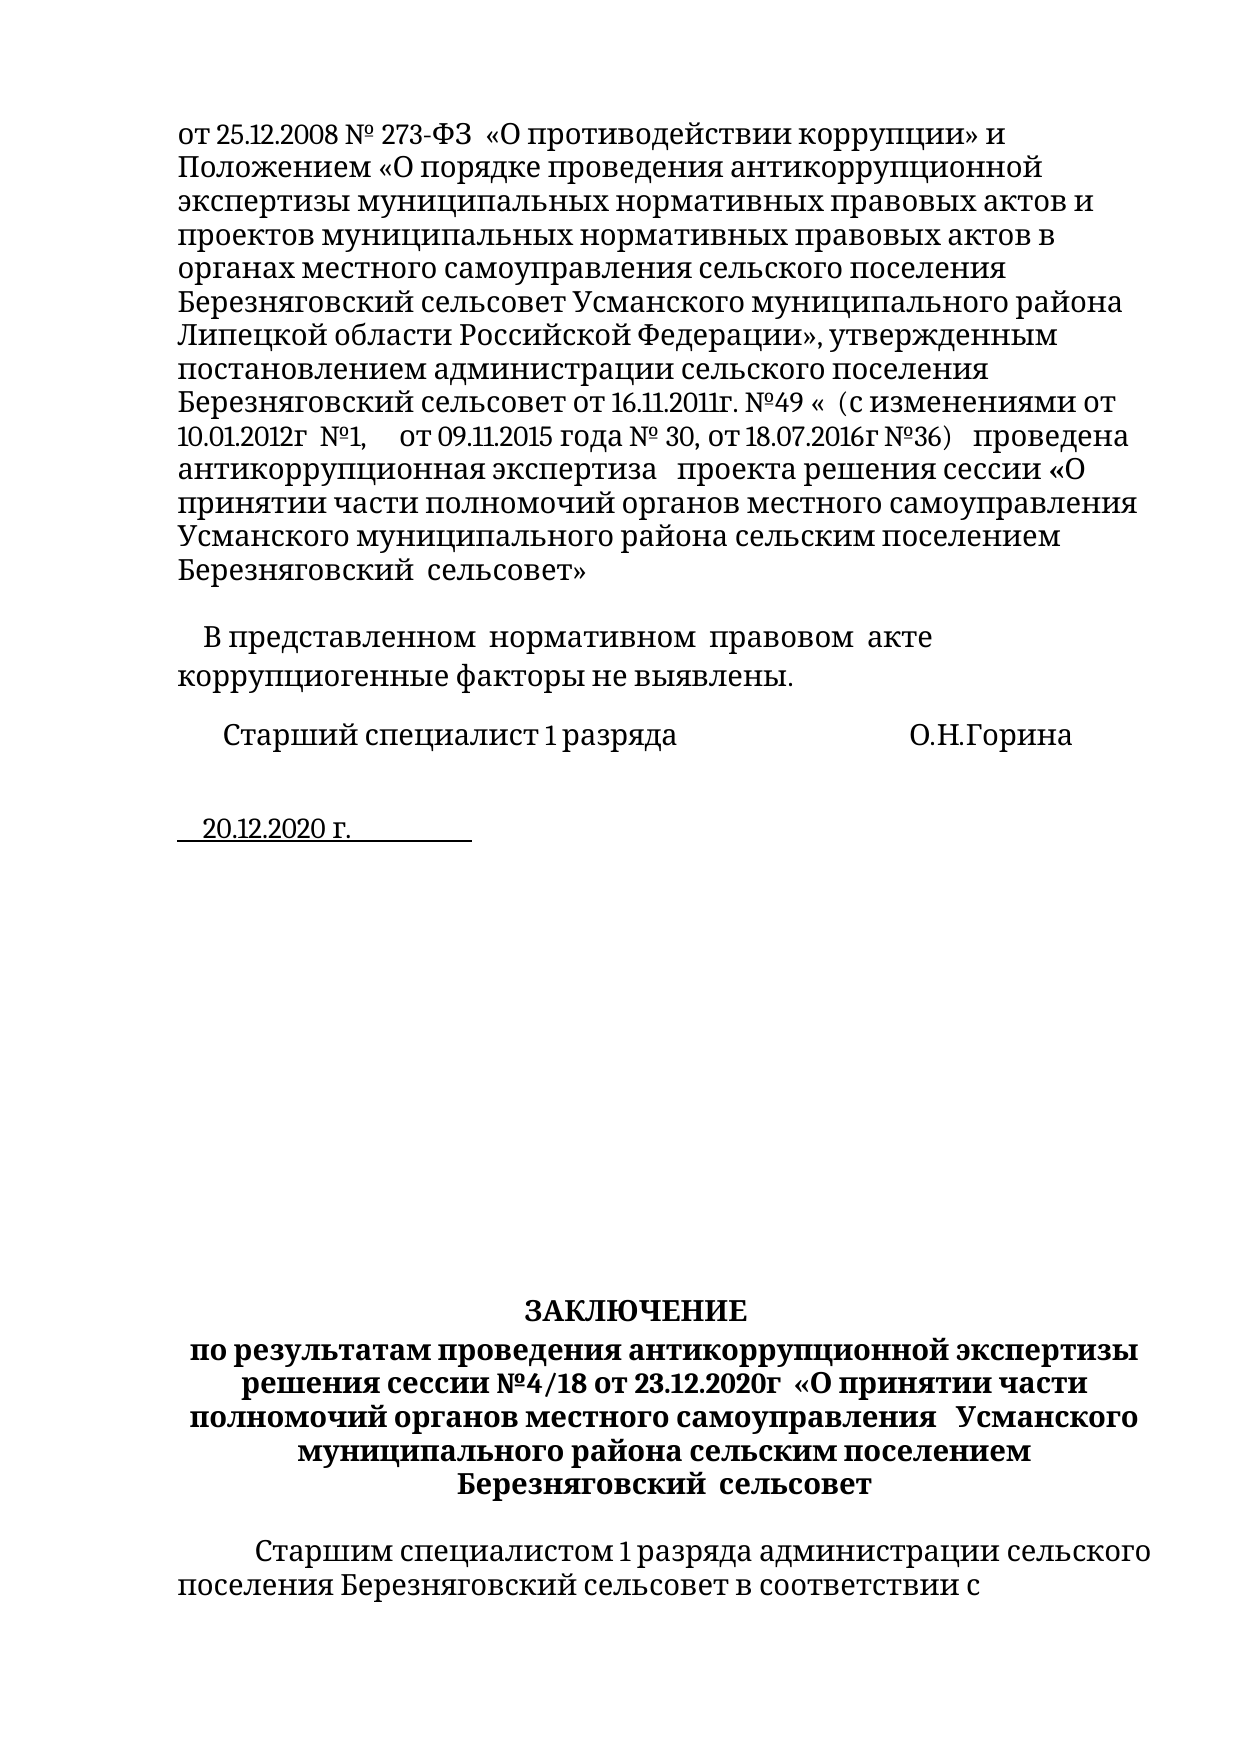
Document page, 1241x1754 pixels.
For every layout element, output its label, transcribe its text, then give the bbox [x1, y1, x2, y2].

text по результатам проведения антикоррупционной экспертизы решения сессии №4/18 от 23.12.2020г «О принятии части полномочий органов местного самоуправления Усманского муниципального района сельским поселением Березняговский сельсовет [177, 1334, 1152, 1502]
text Старший специалист 1 разряда О.Н.Горина [177, 719, 1152, 753]
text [177, 118, 1152, 588]
text 20.12.2020 г. [177, 812, 1152, 846]
text ЗАКЛЮЧЕНИЕ [177, 1296, 1152, 1329]
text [177, 1535, 1152, 1602]
text В представленном нормативном правовом акте коррупциогенные факторы не выявлены. [177, 621, 1152, 693]
